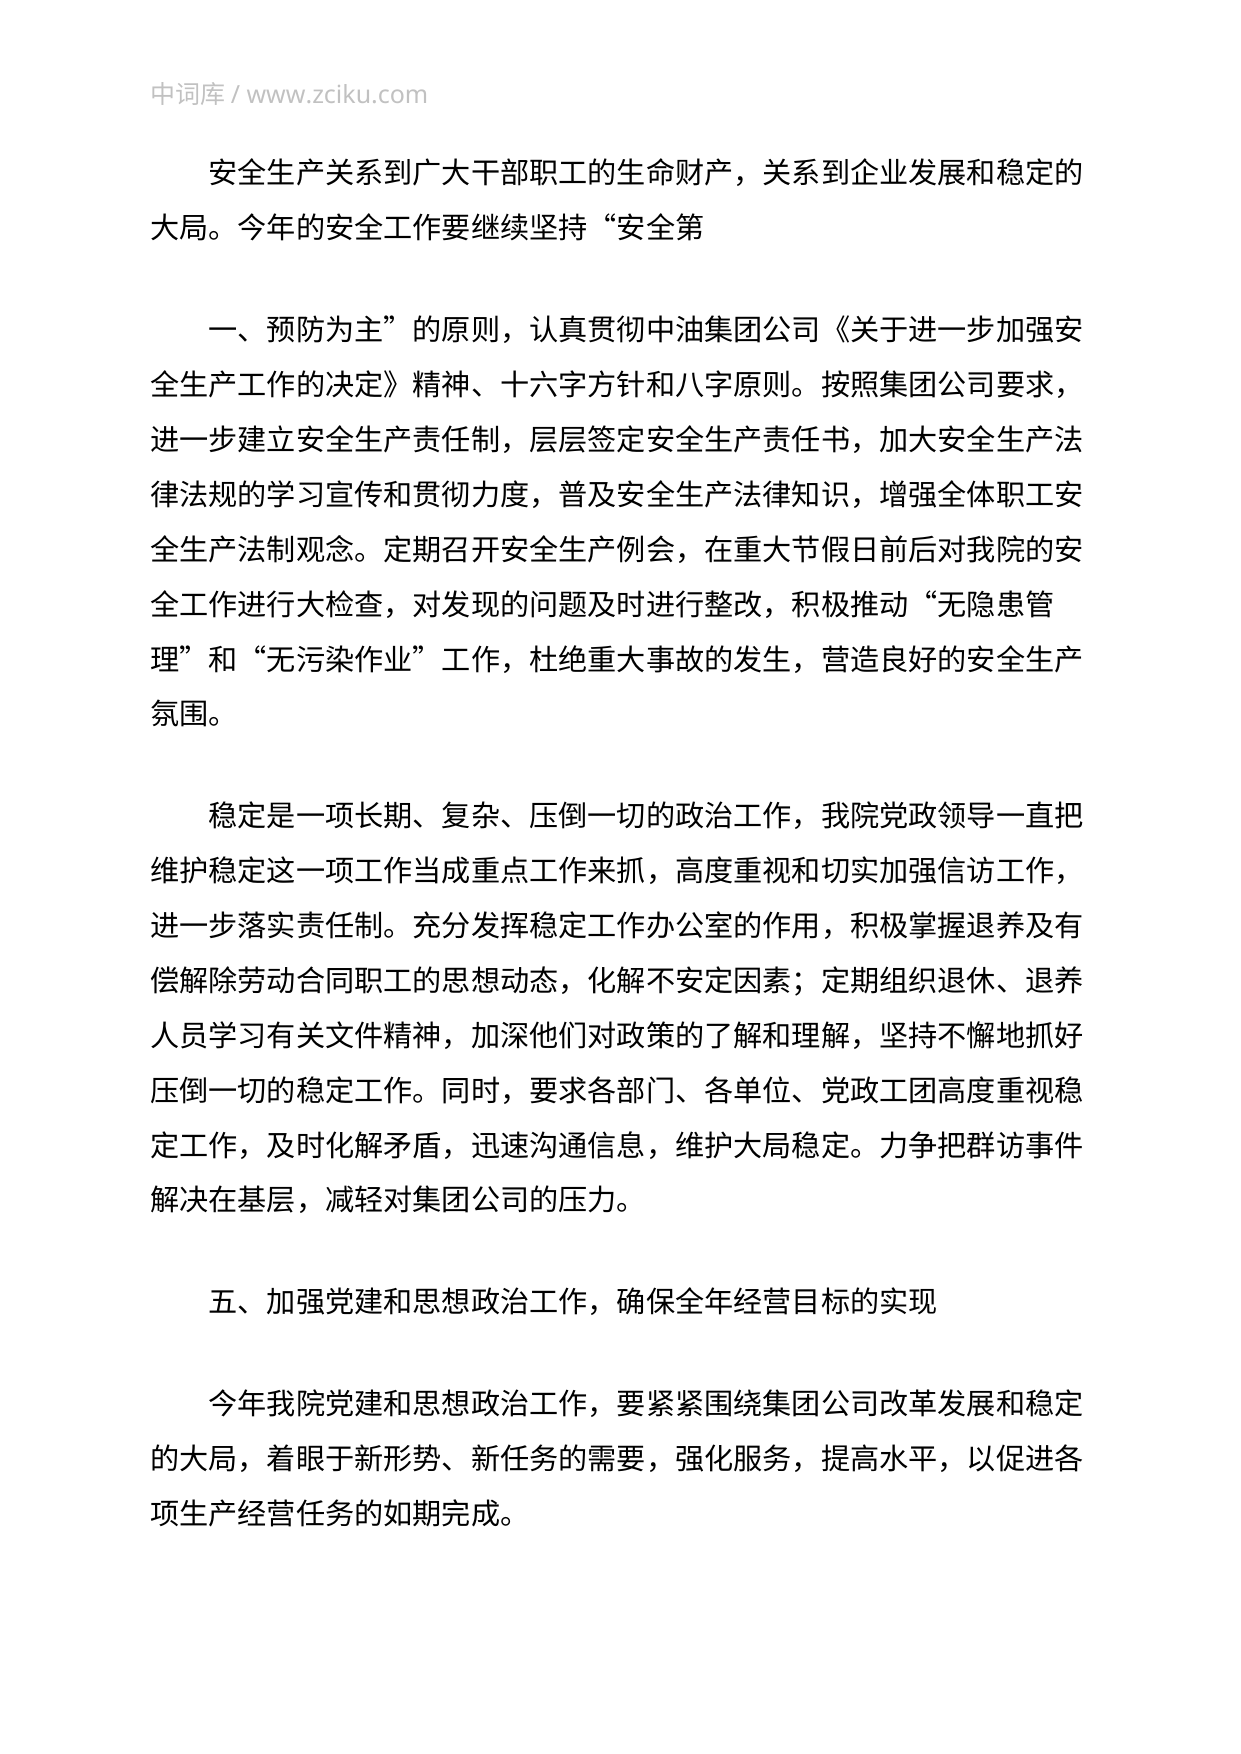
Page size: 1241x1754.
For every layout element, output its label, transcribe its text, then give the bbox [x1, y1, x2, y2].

text 一、预防为主”的原则，认真贯彻中油集团公司《关于进一步加强安全生产工作的决定》精神、十六字方针和八字原则。按照集团公司要求，进一步建立安全生产责任制，层层签定安全生产责任书，加大安全生产法律法规的学习宣传和贯彻力度，普及安全生产法律知识，增强全体职工安全生产法制观念。定期召开安全生产例会，在重大节假日前后对我院的安全工作进行大检查，对发现的问题及时进行整改，积极推动“无隐患管理”和“无污染作业”工作，杜绝重大事故的发生，营造良好的安全生产氛围。 [150, 307, 1090, 733]
text 今年我院党建和思想政治工作，要紧紧围绕集团公司改革发展和稳定的大局，着眼于新形势、新任务的需要，强化服务，提高水平，以促进各项生产经营任务的如期完成。 [150, 1381, 1090, 1533]
text 安全生产关系到广大干部职工的生命财产，关系到企业发展和稳定的大局。今年的安全工作要继续坚持“安全第 [150, 150, 1090, 247]
text 五、加强党建和思想政治工作，确保全年经营目标的实现 [150, 1279, 1090, 1321]
text 稳定是一项长期、复杂、压倒一切的政治工作，我院党政领导一直把维护稳定这一项工作当成重点工作来抓，高度重视和切实加强信访工作，进一步落实责任制。充分发挥稳定工作办公室的作用，积极掌握退养及有偿解除劳动合同职工的思想动态，化解不安定因素；定期组织退休、退养人员学习有关文件精神，加深他们对政策的了解和理解，坚持不懈地抓好压倒一切的稳定工作。同时，要求各部门、各单位、党政工团高度重视稳定工作，及时化解矛盾，迅速沟通信息，维护大局稳定。力争把群访事件解决在基层，减轻对集团公司的压力。 [150, 793, 1090, 1219]
